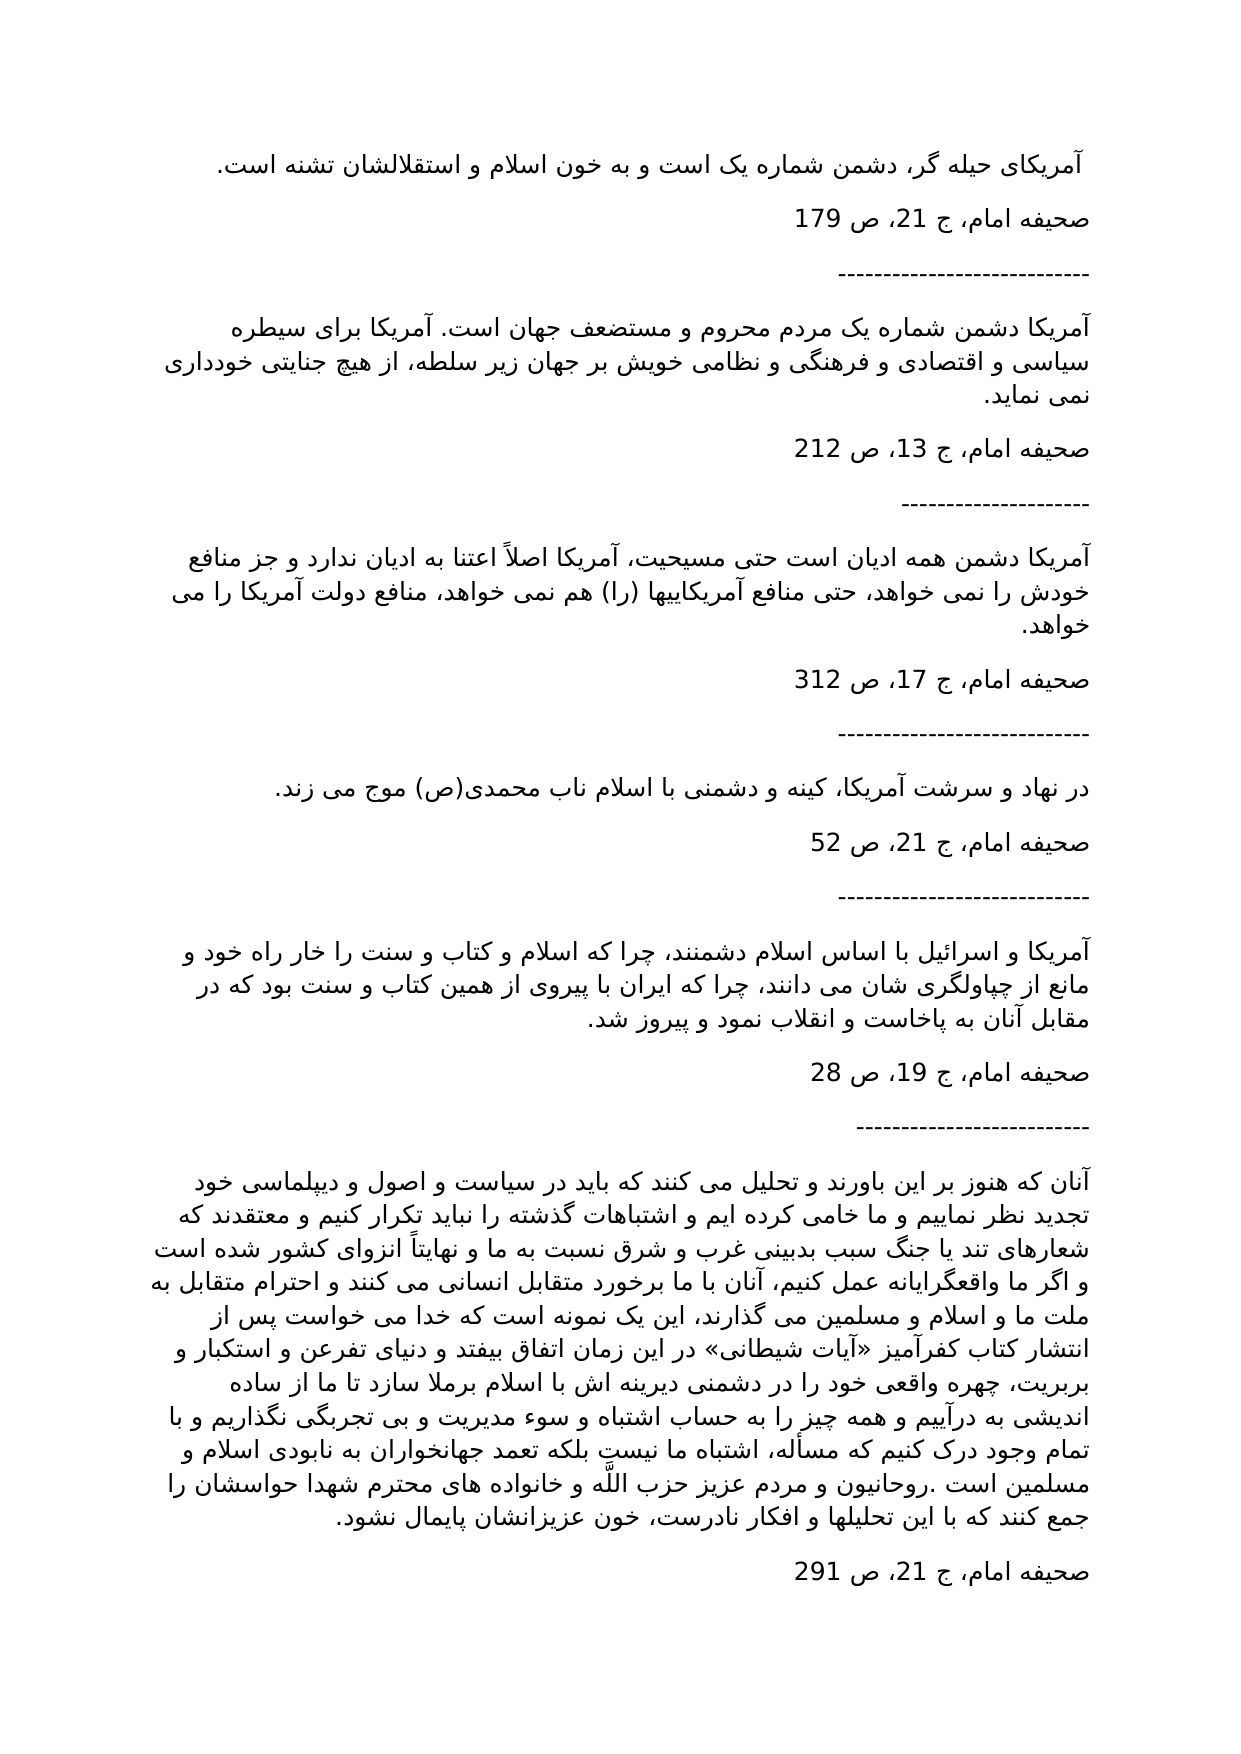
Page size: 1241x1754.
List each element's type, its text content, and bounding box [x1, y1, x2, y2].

text آمریکا و اسرائیل با اساس اسلام دشمنند، چرا که اسلام و کتاب و سنت را خار راه خود و مانع از چپاولگرى‏ شان مى‏ دانند، چرا که ایران با پیروى از همین کتاب و سنت بود که در مقابل آنان به ‏پاخاست و انقلاب نمود و پیروز شد. [150, 937, 1090, 1033]
text در نهاد و سرشت آمریکا، کینه و دشمنى با اسلام ناب محمدى(ص) موج مى ‏زند. [150, 773, 1090, 803]
text صحیفه امام، ج 19، ص 28 [150, 1058, 1090, 1087]
text آمریکاى حیله ‏گر، دشمن شماره یک است و به خون اسلام و استقلالشان تشنه است. [150, 150, 1090, 179]
text صحیفه امام، ج 21، ص 52 [150, 828, 1090, 857]
text --------------------- [150, 489, 1090, 518]
text آمریکا دشمن شماره یک مردم محروم و مستضعف جهان است. آمریکا براى سیطره سیاسى و اقتصادى و فرهنگى و نظامى خویش بر جهان زیر سلطه، از هیچ جنایتى خوددارى نمى‏ نماید. [150, 313, 1090, 409]
text صحیفه امام، ج 21، ص 179 [150, 204, 1090, 233]
text صحیفه امام، ج 17، ص 312 [150, 665, 1090, 694]
text صحیفه امام، ج 21، ص 291 [150, 1557, 1090, 1586]
text آنان که هنوز بر این باورند و تحلیل مى‏ کنند که باید در سیاست و اصول و دیپلماسى خود تجدید نظر نماییم و ما خامى کرده ‏ایم و اشتباهات گذشته را نباید تکرار کنیم و معتقدند که شعارهاى تند یا جنگ سبب بدبینى غرب و شرق نسبت به ما و نهایتاً انزواى کشور شده است و اگر ما واقعگرایانه عمل کنیم، آنان با ما برخورد متقابل انسانى مى‏ کنند و احترام متقابل به ملت ما و اسلام و مسلمین مى ‏گذارند، این یک نمونه است که خدا مى‏ خواست پس از انتشار کتاب کفرآمیز «آیات شیطانى» در این زمان اتفاق بیفتد و دنیاى تفرعن و استکبار و بربریت، چهره واقعى خود را در دشمنى دیرینه ‏اش با اسلام برملا سازد تا ما از ساده ‏اندیشى به درآییم و همه‏ چیز را به ‏حساب اشتباه و سوء مدیریت و بى تجربگى نگذاریم و با تمام وجود درک کنیم که مسأله، اشتباه ما نیست بلکه تعمد جهان‏خواران به نابودى اسلام و مسلمین است .روحانیون و مردم عزیز حزب اللَّه و خانواده ‏هاى محترم شهدا حواسشان را جمع کنند که با این تحلیلها و افکار نادرست، خون عزیزانشان پایمال نشود. [150, 1167, 1090, 1531]
text ---------------------------- [150, 719, 1090, 748]
text ---------------------------- [150, 259, 1090, 288]
text ---------------------------- [150, 882, 1090, 911]
text صحیفه امام، ج 13، ص 212 [150, 434, 1090, 464]
text -------------------------- [150, 1112, 1090, 1142]
text آمریکا دشمن همه ادیان است حتى مسیحیت، آمریکا اصلاً اعتنا به ادیان ندارد و جز منافع خودش را نمى‏ خواهد، حتى منافع آمریکاییها (را) هم نمى‏ خواهد، منافع دولت آمریکا را مى ‏خواهد. [150, 543, 1090, 639]
